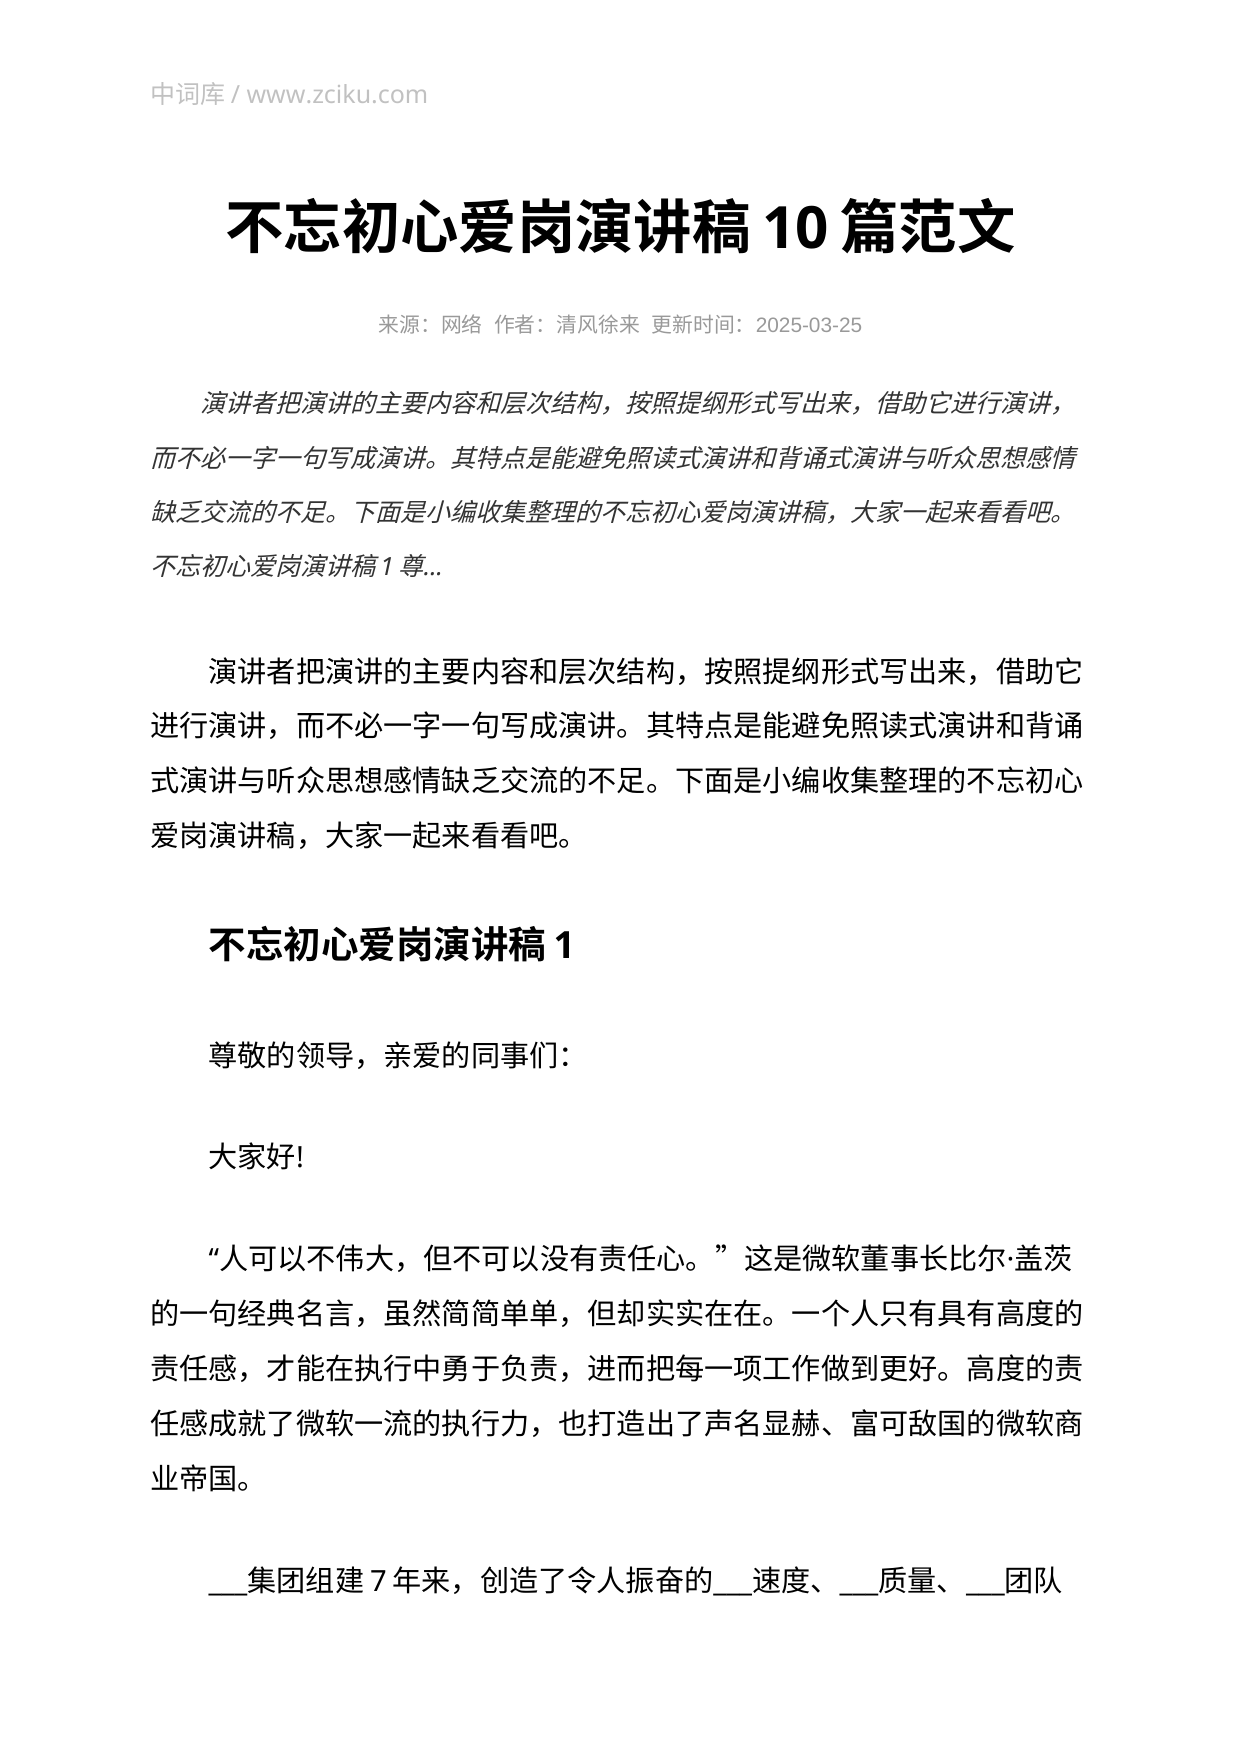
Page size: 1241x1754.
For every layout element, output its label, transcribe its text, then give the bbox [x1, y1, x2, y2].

subtitle 不忘初心爱岗演讲稿10篇范文 [150, 181, 1090, 266]
text 演讲者把演讲的主要内容和层次结构，按照提纲形式写出来，借助它进行演讲，而不必一字一句写成演讲。其特点是能避免照读式演讲和背诵式演讲与听众思想感情缺乏交流的不足。下面是小编收集整理的不忘初心爱岗演讲稿，大家一起来看看吧。不忘初心爱岗演讲稿1尊... [150, 384, 1090, 583]
text 来源：网络 作者：清风徐来 更新时间：2025-03-25 [150, 313, 1090, 337]
text 不忘初心爱岗演讲稿1 [150, 914, 1090, 969]
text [150, 1557, 1090, 1600]
text “人可以不伟大，但不可以没有责任心。”这是微软董事长比尔·盖茨的一句经典名言，虽然简简单单，但却实实在在。一个人只有具有高度的责任感，才能在执行中勇于负责，进而把每一项工作做到更好。高度的责任感成就了微软一流的执行力，也打造出了声名显赫、富可敌国的微软商业帝国。 [150, 1236, 1090, 1498]
text 演讲者把演讲的主要内容和层次结构，按照提纲形式写出来，借助它进行演讲，而不必一字一句写成演讲。其特点是能避免照读式演讲和背诵式演讲与听众思想感情缺乏交流的不足。下面是小编收集整理的不忘初心爱岗演讲稿，大家一起来看看吧。 [150, 648, 1090, 855]
text 大家好! [150, 1134, 1090, 1176]
text 尊敬的领导，亲爱的同事们： [150, 1032, 1090, 1074]
